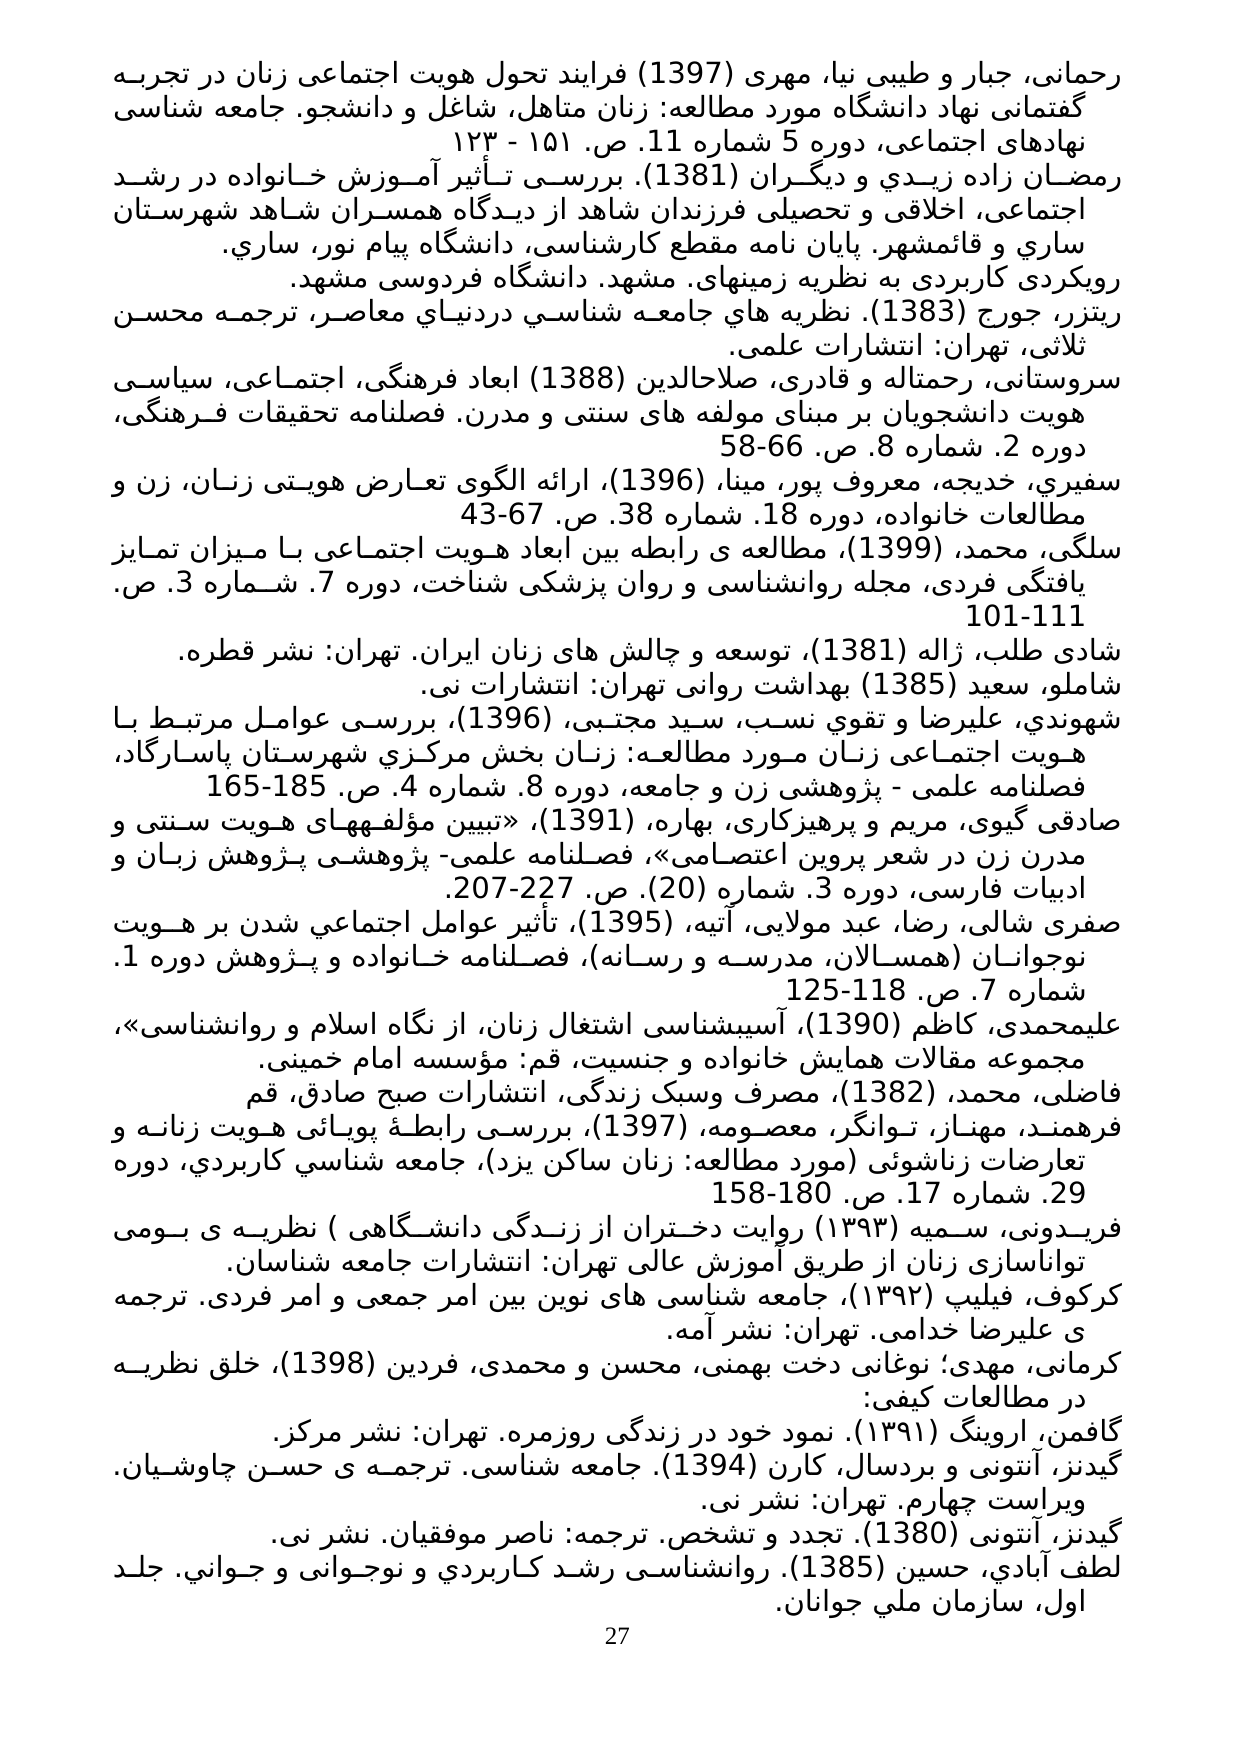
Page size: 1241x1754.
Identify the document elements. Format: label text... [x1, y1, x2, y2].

text سروستانی، رحمتاله و قادری، صلاحالدین (1388) ابعاد فرهنگی، اجتماعی، سیاسی هویت دانشجویان بر مبنای مولفه های سنتی و مدرن. فصلنامه تحقیقات فرهنگی، دوره 2. شماره 8. ص. 66-58 [112, 362, 1122, 464]
text شادی طلب، ژاله (1381)، توسعه و چالش های زنان ایران. تهران: نشر قطره. [112, 633, 1122, 667]
text لطف آبادي، حسين (1385). روانشناسی رشد کاربردي و نوجوانی و جواني. جلد اول، سازمان ملي جوانان. [112, 1550, 1122, 1618]
text شهوندي، علیرضا و تقوي نسب، سید مجتبی، (1396)، بررسی عوامل مرتبط با هویت اجتماعی زنان مورد مطالعه: زنان بخش مرکزي شهرستان پاسارگاد، فصلنامه علمی - پژوهشی زن و جامعه، دوره 8. شماره 4. ص. 185-165 [112, 701, 1122, 803]
text فریدونی، سمیه (۱۳۹۳) روایت دختران از زندگی دانشگاهی ) نظریه ی بومی تواناسازی زنان از طریق آموزش عالی تهران: انتشارات جامعه شناسان. [112, 1211, 1122, 1279]
text رمضان زاده زیدي و دیگران (1381). بررسی تأثیر آموزش خانواده در رشد اجتماعی، اخلاقی و تحصیلی فرزندان شاهد از دیدگاه همسران شاهد شهرستان ساري و قائمشهر. پایان نامه مقطع کارشناسی، دانشگاه پیام نور، ساري. [112, 158, 1122, 260]
text گیدنز، آنتونی و بردسال، کارن (1394). جامعه شناسی. ترجمه ی حسن چاوشیان. ویراست چهارم. تهران: نشر نی. [112, 1448, 1122, 1516]
text گیدنز، آنتونی (1380). تجدد و تشخص. ترجمه: ناصر موفقیان. نشر نی. [112, 1516, 1122, 1550]
text علیمحمدی، کاظم (1390)، آسیبشناسی اشتغال زنان، از نگاه اسلام و روانشناسی»، مجموعه مقالات همایش خانواده و جنسیت، قم: مؤسسه امام خمینی. [112, 1007, 1122, 1075]
text شاملو، سعید (1385) بهداشت روانی تهران: انتشارات نی. [112, 667, 1122, 701]
text گافمن، اروینگ (۱۳۹۱). نمود خود در زندگی روزمره. تهران: نشر مرکز. [112, 1414, 1122, 1448]
text فاضلی، محمد، (1382)، مصرف وسبک زندگی، انتشارات صبح صادق، قم [112, 1075, 1122, 1109]
text سفيري، خديجه، معروف پور، مينا، (1396)، ارائه الگوی تعارض هویتی زنان، زن و مطالعات خانواده، دوره 18. شماره 38. ص. 67-43 [112, 464, 1122, 532]
text ريتزر، جورج (1383). نظريه هاي جامعه شناسي دردنياي معاصر، ترجمه محسن ثلاثی، تهران: انتشارات علمی. [112, 294, 1122, 362]
text صفری شالی، رضا، عبد مولایی، آتیه، (1395)، تأثیر عوامل اجتماعي شدن بر هويت نوجوانان (همسالان، مدرسه و رسانه)، فصلنامه خانواده و پژوهش دوره 1. شماره 7. ص. 118-125 [112, 905, 1122, 1007]
text فرهمند، مهناز، توانگر، معصومه، (1397)، بررسی رابطۀ پویائی هویت زنانه و تعارضات زناشوئی (مورد مطالعه: زنان ساکن یزد)، جامعه شناسي كاربردي، دوره 29. شماره 17. ص. 180-158 [112, 1109, 1122, 1211]
text رویکردی کاربردی به نظریه زمینهای. مشهد. دانشگاه فردوسی مشهد. [112, 260, 1122, 294]
text کرکوف، فیلیپ (۱۳۹۲)، جامعه شناسی های نوین بین امر جمعی و امر فردی. ترجمه ی علیرضا خدامی. تهران: نشر آمه. [112, 1279, 1122, 1347]
text سلگی، محمد، (1399)، مطالعه ی رابطه بین ابعاد هویت اجتماعی با میزان تمایز یافتگی فردی، مجله روانشناسی و روان پزشکی شناخت، دوره 7. شماره 3. ص. 111-101 [112, 532, 1122, 633]
text صادقی گیوی، مریم و پرهیزکاری، بهاره، (1391)، «تبیین مؤلفههای هویت سنتی و مدرن زن در شعر پروین اعتصامی»، فصلنامه علمی- پژوهشی پژوهش زبان و ادبیات فارسی، دوره 3. شماره (20). ص. 227-207. [112, 803, 1122, 905]
text رحمانی، جبار و طیبی نیا، مهری (1397) فرایند تحول هویت اجتماعی زنان در تجربه گفتمانی نهاد دانشگاه مورد مطالعه: زنان متاهل، شاغل و دانشجو. جامعه شناسی نهادهای اجتماعی، دوره 5 شماره 11. ص. ۱۵۱ - ۱۲۳ [112, 56, 1122, 158]
text کرمانی، مهدی؛ نوغانی دخت بهمنی، محسن و محمدی، فردین (1398)، خلق نظریه در مطالعات کیفی: [112, 1347, 1122, 1414]
